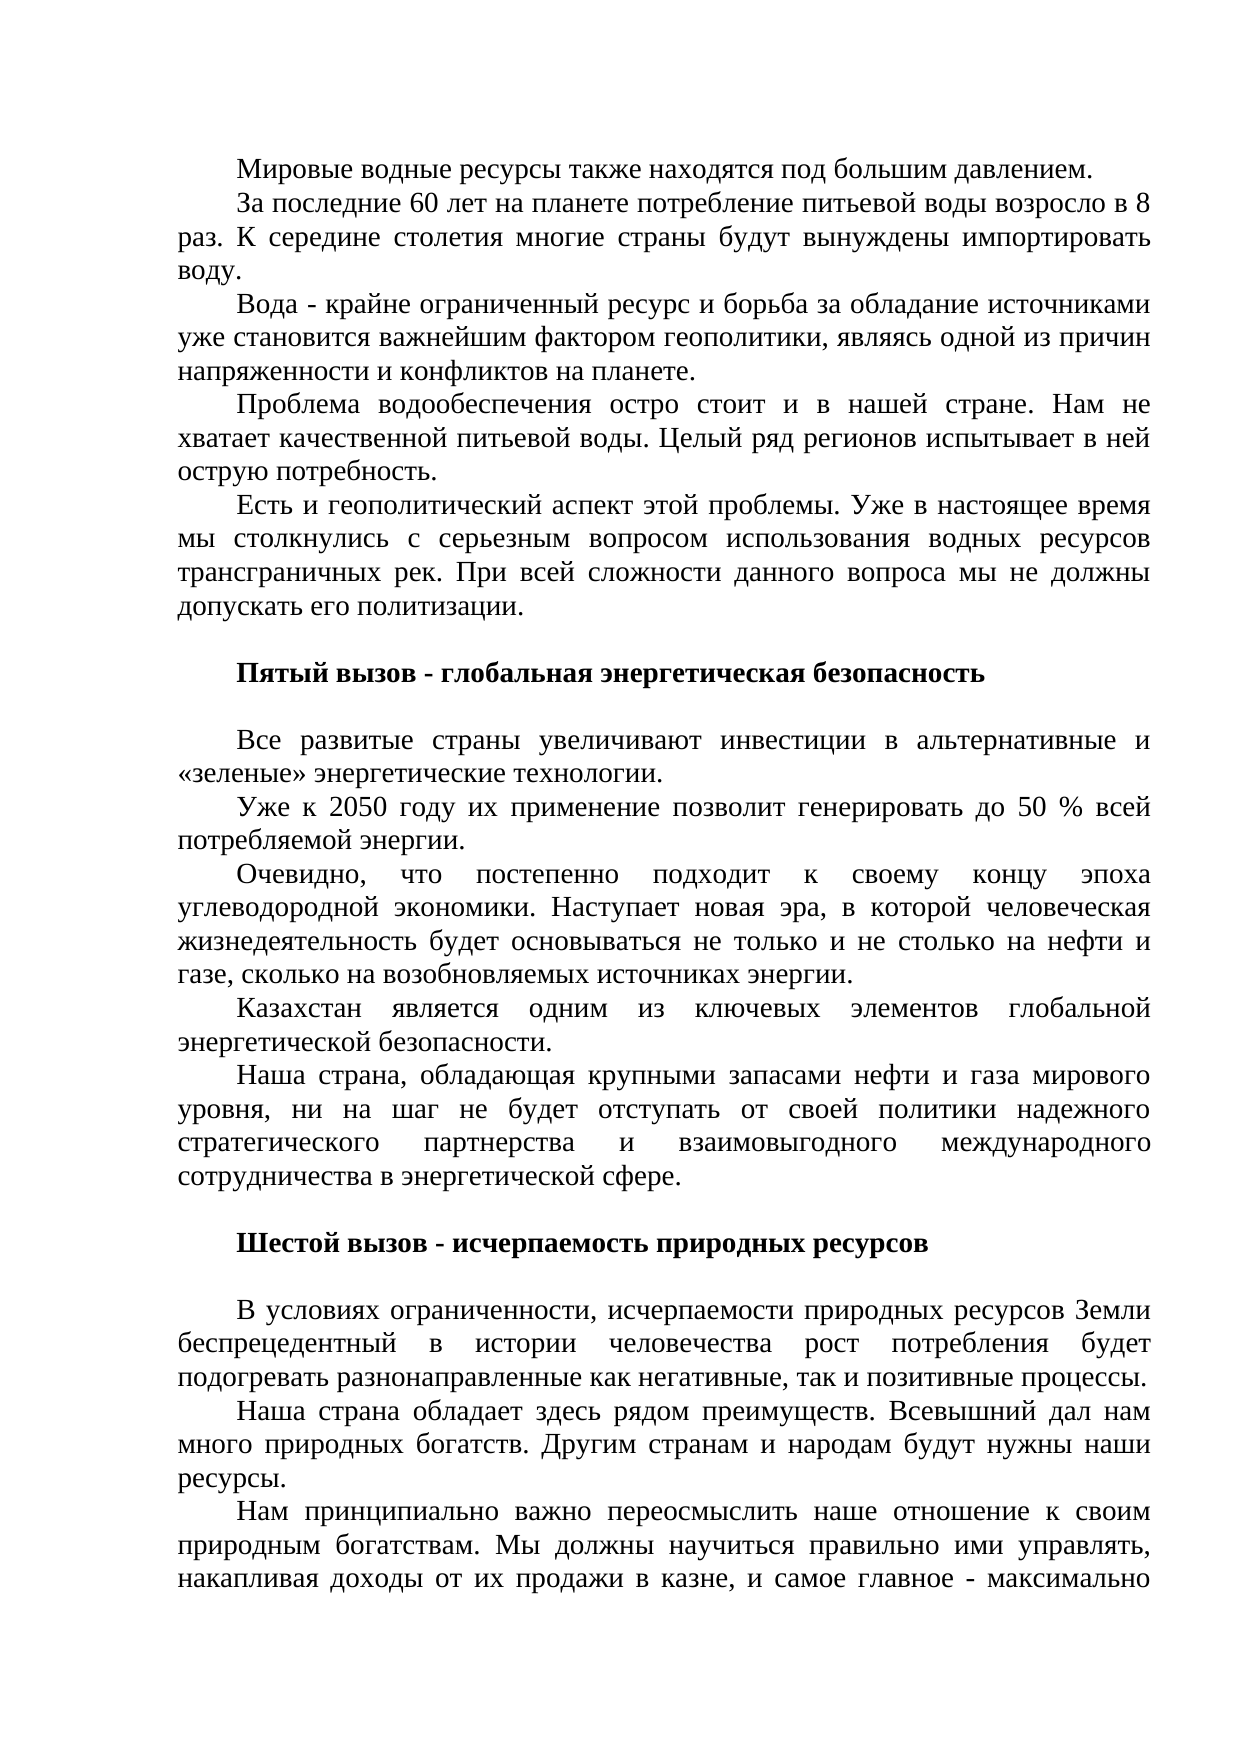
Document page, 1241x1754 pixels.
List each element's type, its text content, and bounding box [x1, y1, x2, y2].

text Очевидно, что постепенно подходит к своему концу эпоха углеводородной экономики. Наступает новая эра, в которой человеческая жизнедеятельность будет основываться не только и не столько на нефти и газе, сколько на возобновляемых источниках энергии. [177, 856, 1152, 990]
text Есть и геополитический аспект этой проблемы. Уже в настоящее время мы столкнулись с серьезным вопросом использования водных ресурсов трансграничных рек. При всей сложности данного вопроса мы не должны допускать его политизации. [177, 487, 1152, 621]
text Проблема водообеспечения остро стоит и в нашей стране. Нам не хватает качественной питьевой воды. Целый ряд регионов испытывает в ней острую потребность. [177, 386, 1152, 487]
text За последние 60 лет на планете потребление питьевой воды возросло в 8 раз. К середине столетия многие страны будут вынуждены импортировать воду. [177, 185, 1152, 286]
text Шестой вызов - исчерпаемость природных ресурсов [177, 1225, 1152, 1258]
text Пятый вызов - глобальная энергетическая безопасность [177, 655, 1152, 688]
text В условиях ограниченности, исчерпаемости природных ресурсов Земли беспрецедентный в истории человечества рост потребления будет подогревать разнонаправленные как негативные, так и позитивные процессы. [177, 1292, 1152, 1393]
text Казахстан является одним из ключевых элементов глобальной энергетической безопасности. [177, 990, 1152, 1057]
text Все развитые страны увеличивают инвестиции в альтернативные и «зеленые» энергетические технологии. [177, 722, 1152, 789]
text Наша страна, обладающая крупными запасами нефти и газа мирового уровня, ни на шаг не будет отступать от своей политики надежного стратегического партнерства и взаимовыгодного международного сотрудничества в энергетической сфере. [177, 1057, 1152, 1191]
text Мировые водные ресурсы также находятся под большим давлением. [177, 152, 1152, 185]
text Уже к 2050 году их применение позволит генерировать до 50 % всей потребляемой энергии. [177, 789, 1152, 856]
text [177, 1493, 1152, 1594]
text Вода - крайне ограниченный ресурс и борьба за обладание источниками уже становится важнейшим фактором геополитики, являясь одной из причин напряженности и конфликтов на планете. [177, 286, 1152, 386]
text Наша страна обладает здесь рядом преимуществ. Всевышний дал нам много природных богатств. Другим странам и народам будут нужны наши ресурсы. [177, 1393, 1152, 1493]
